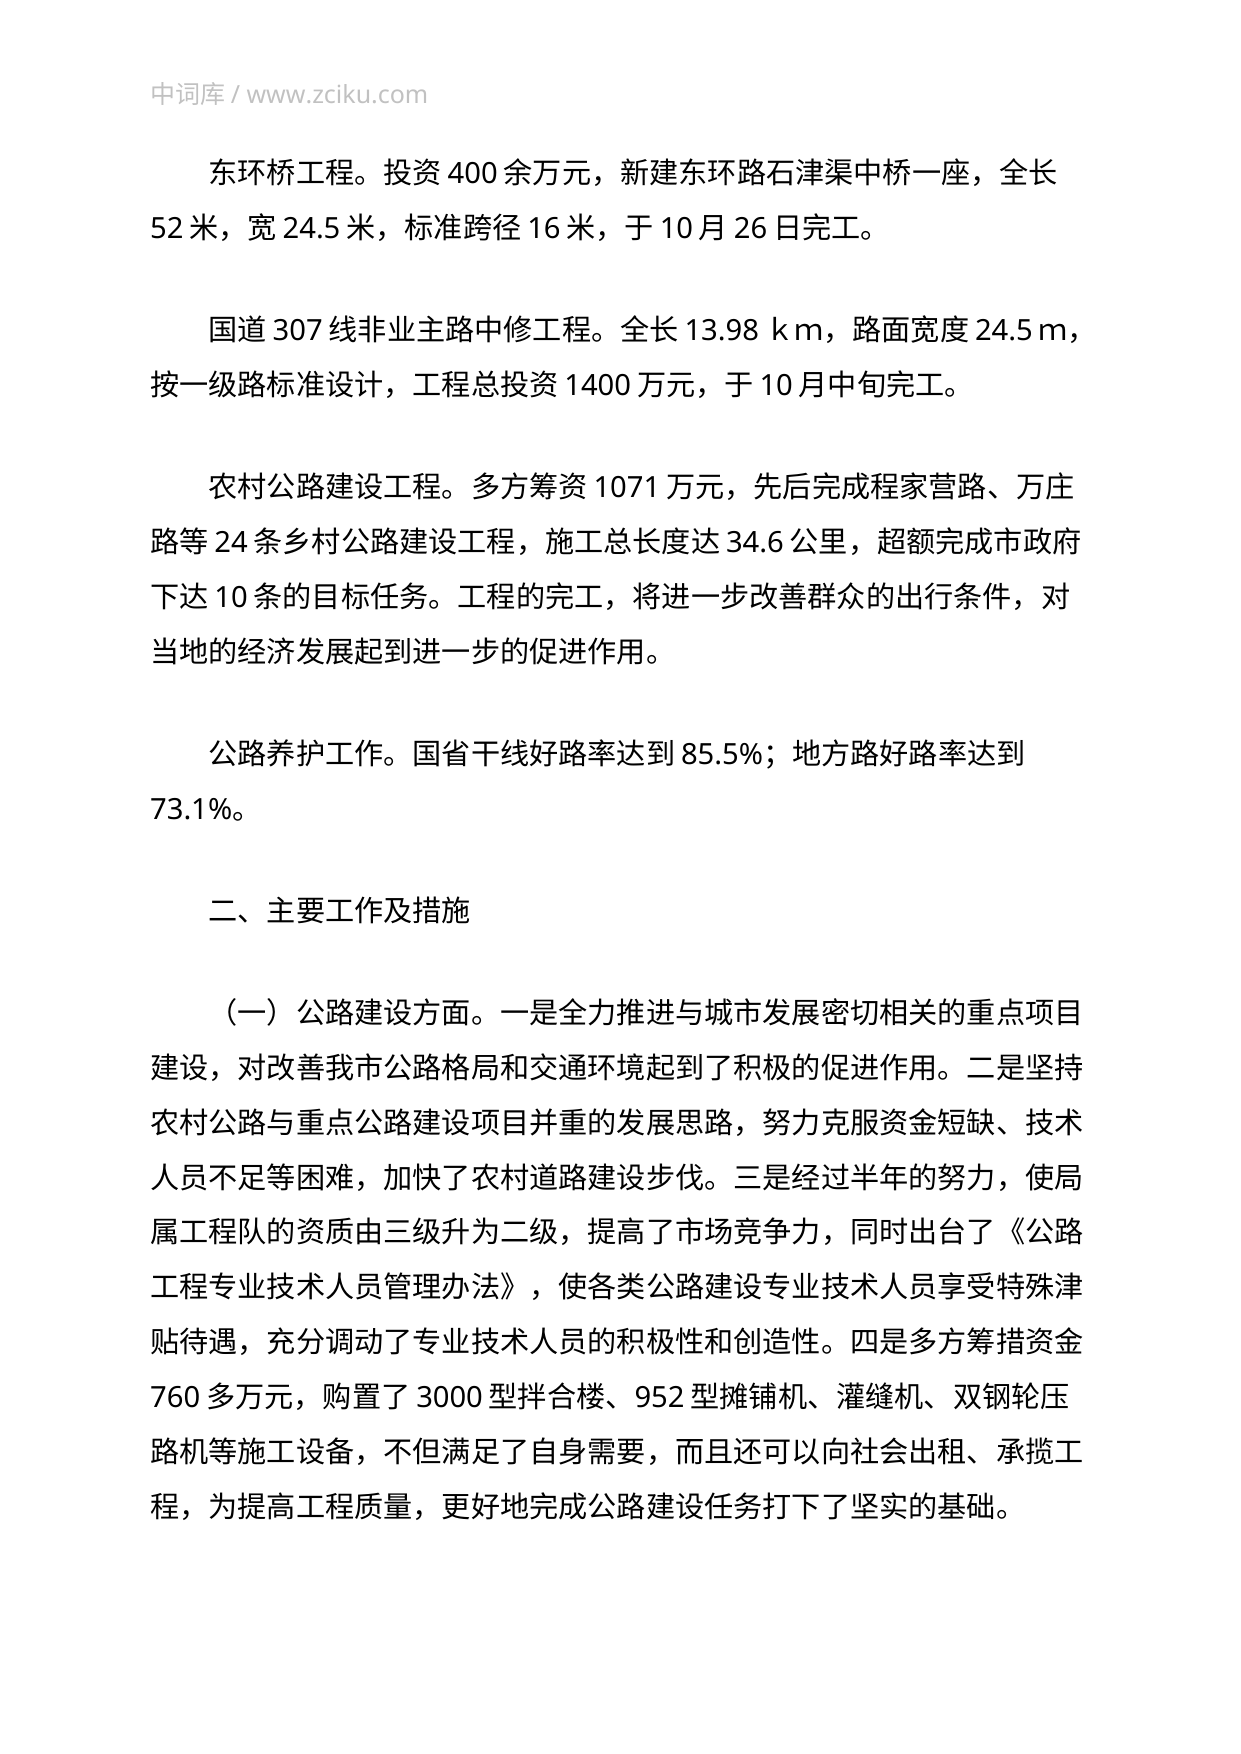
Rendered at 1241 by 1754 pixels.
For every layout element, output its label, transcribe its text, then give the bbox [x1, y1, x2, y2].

text （一）公路建设方面。一是全力推进与城市发展密切相关的重点项目建设，对改善我市公路格局和交通环境起到了积极的促进作用。二是坚持农村公路与重点公路建设项目并重的发展思路，努力克服资金短缺、技术人员不足等困难，加快了农村道路建设步伐。三是经过半年的努力，使局属工程队的资质由三级升为二级，提高了市场竞争力，同时出台了《公路工程专业技术人员管理办法》，使各类公路建设专业技术人员享受特殊津贴待遇，充分调动了专业技术人员的积极性和创造性。四是多方筹措资金760多万元，购置了3000型拌合楼、952型摊铺机、灌缝机、双钢轮压路机等施工设备，不但满足了自身需要，而且还可以向社会出租、承揽工程，为提高工程质量，更好地完成公路建设任务打下了坚实的基础。 [150, 989, 1090, 1526]
text 农村公路建设工程。多方筹资1071万元，先后完成程家营路、万庄路等24条乡村公路建设工程，施工总长度达34.6公里，超额完成市政府下达10条的目标任务。工程的完工，将进一步改善群众的出行条件，对当地的经济发展起到进一步的促进作用。 [150, 464, 1090, 671]
text 二、主要工作及措施 [150, 888, 1090, 930]
text 公路养护工作。国省干线好路率达到85.5%；地方路好路率达到73.1%。 [150, 731, 1090, 828]
text 东环桥工程。投资400余万元，新建东环路石津渠中桥一座，全长52米，宽24.5米，标准跨径16米，于10月26日完工。 [150, 150, 1090, 247]
text 国道307线非业主路中修工程。全长13.98ｋｍ，路面宽度24.5ｍ，按一级路标准设计，工程总投资1400万元，于10月中旬完工。 [150, 307, 1090, 404]
